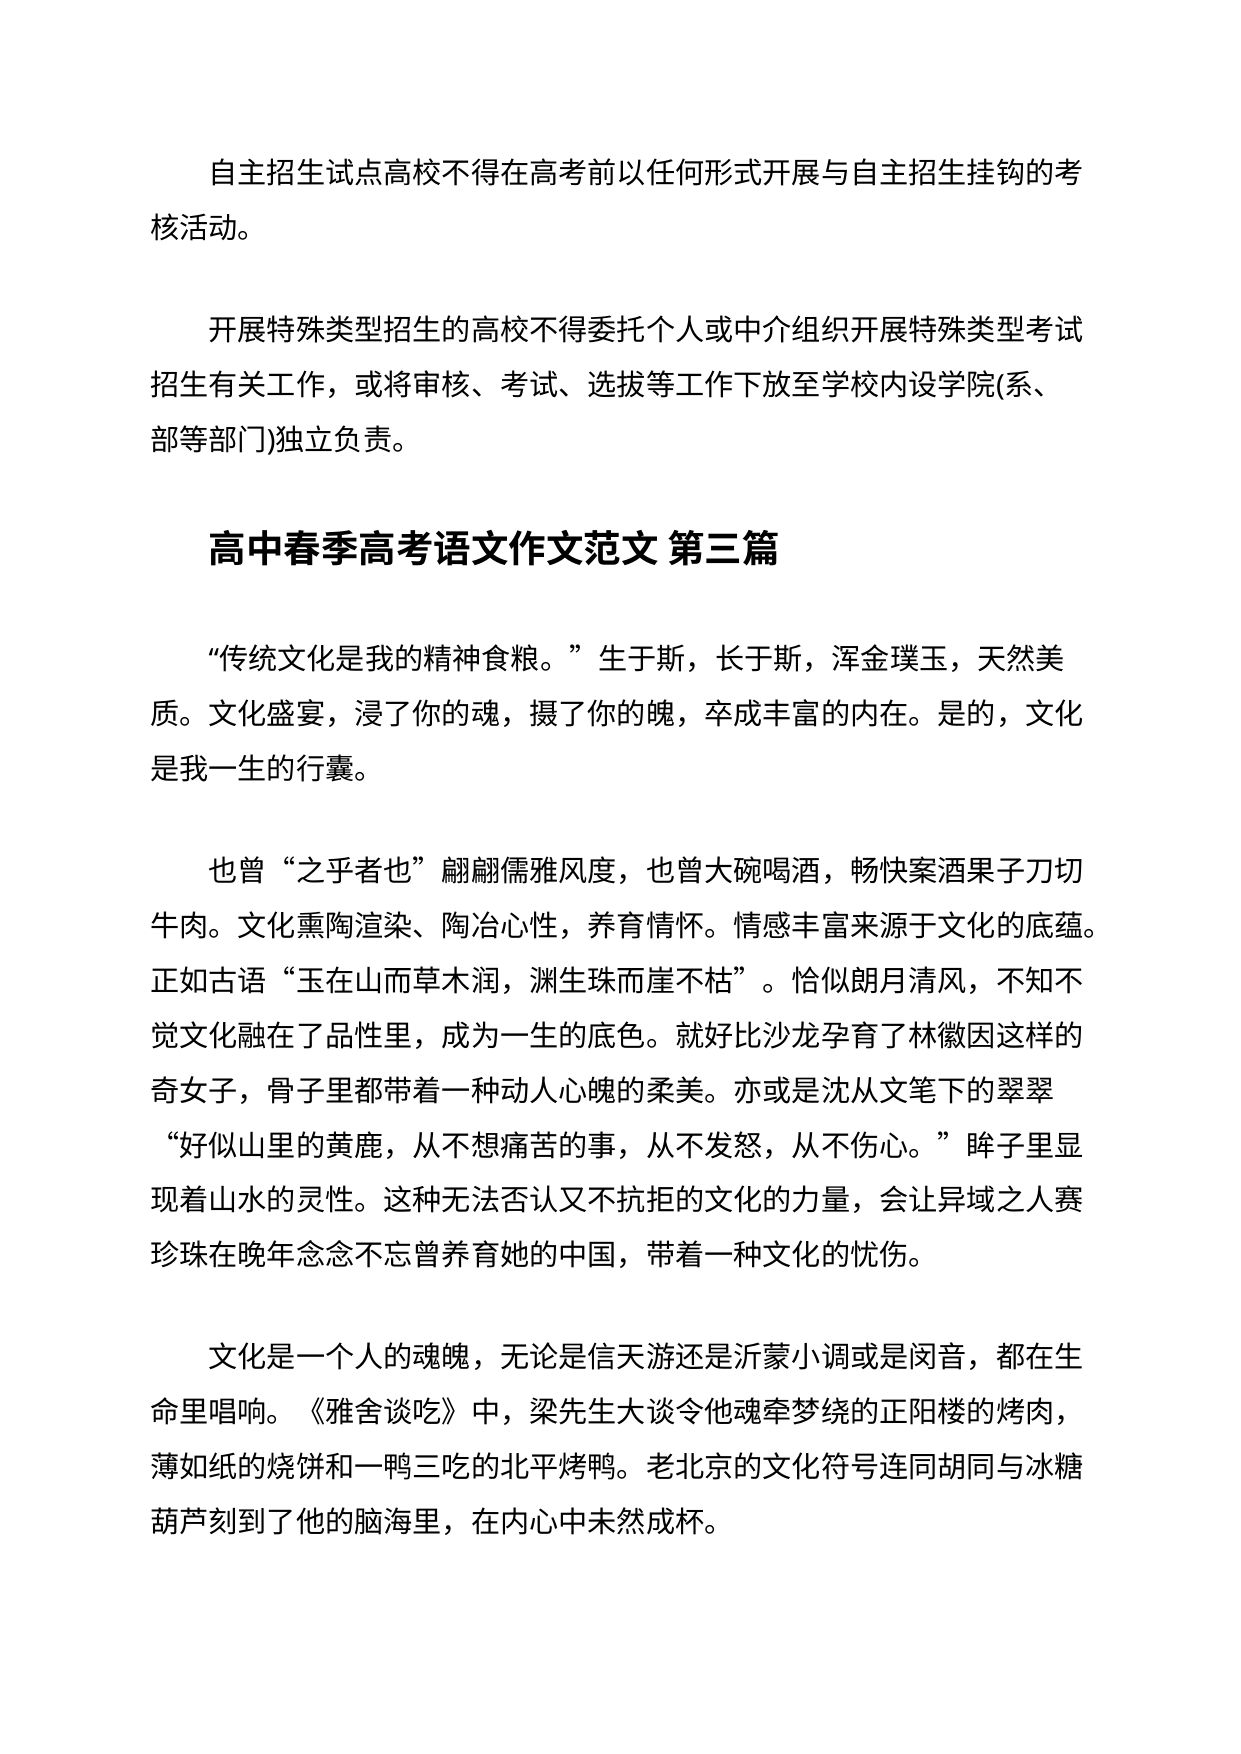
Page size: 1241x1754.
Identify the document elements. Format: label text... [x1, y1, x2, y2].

text 也曾“之乎者也”翩翩儒雅风度，也曾大碗喝酒，畅快案酒果子刀切牛肉。文化熏陶渲染、陶冶心性，养育情怀。情感丰富来源于文化的底蕴。正如古语“玉在山而草木润，渊生珠而崖不枯”。恰似朗月清风，不知不觉文化融在了品性里，成为一生的底色。就好比沙龙孕育了林徽因这样的奇女子，骨子里都带着一种动人心魄的柔美。亦或是沈从文笔下的翠翠“好似山里的黄鹿，从不想痛苦的事，从不发怒，从不伤心。”眸子里显现着山水的灵性。这种无法否认又不抗拒的文化的力量，会让异域之人赛珍珠在晚年念念不忘曾养育她的中国，带着一种文化的忧伤。 [150, 848, 1090, 1274]
text 文化是一个人的魂魄，无论是信天游还是沂蒙小调或是闵音，都在生命里唱响。《雅舍谈吃》中，梁先生大谈令他魂牵梦绕的正阳楼的烤肉，薄如纸的烧饼和一鸭三吃的北平烤鸭。老北京的文化符号连同胡同与冰糖葫芦刻到了他的脑海里，在内心中未然成杯。 [150, 1334, 1090, 1541]
text “传统文化是我的精神食粮。”生于斯，长于斯，浑金璞玉，天然美质。文化盛宴，浸了你的魂，摄了你的魄，卒成丰富的内在。是的，文化是我一生的行囊。 [150, 636, 1090, 788]
text 开展特殊类型招生的高校不得委托个人或中介组织开展特殊类型考试招生有关工作，或将审核、考试、选拔等工作下放至学校内设学院(系、部等部门)独立负责。 [150, 307, 1090, 459]
text 自主招生试点高校不得在高考前以任何形式开展与自主招生挂钩的考核活动。 [150, 150, 1090, 247]
text 高中春季高考语文作文范文 第三篇 [150, 518, 1090, 573]
